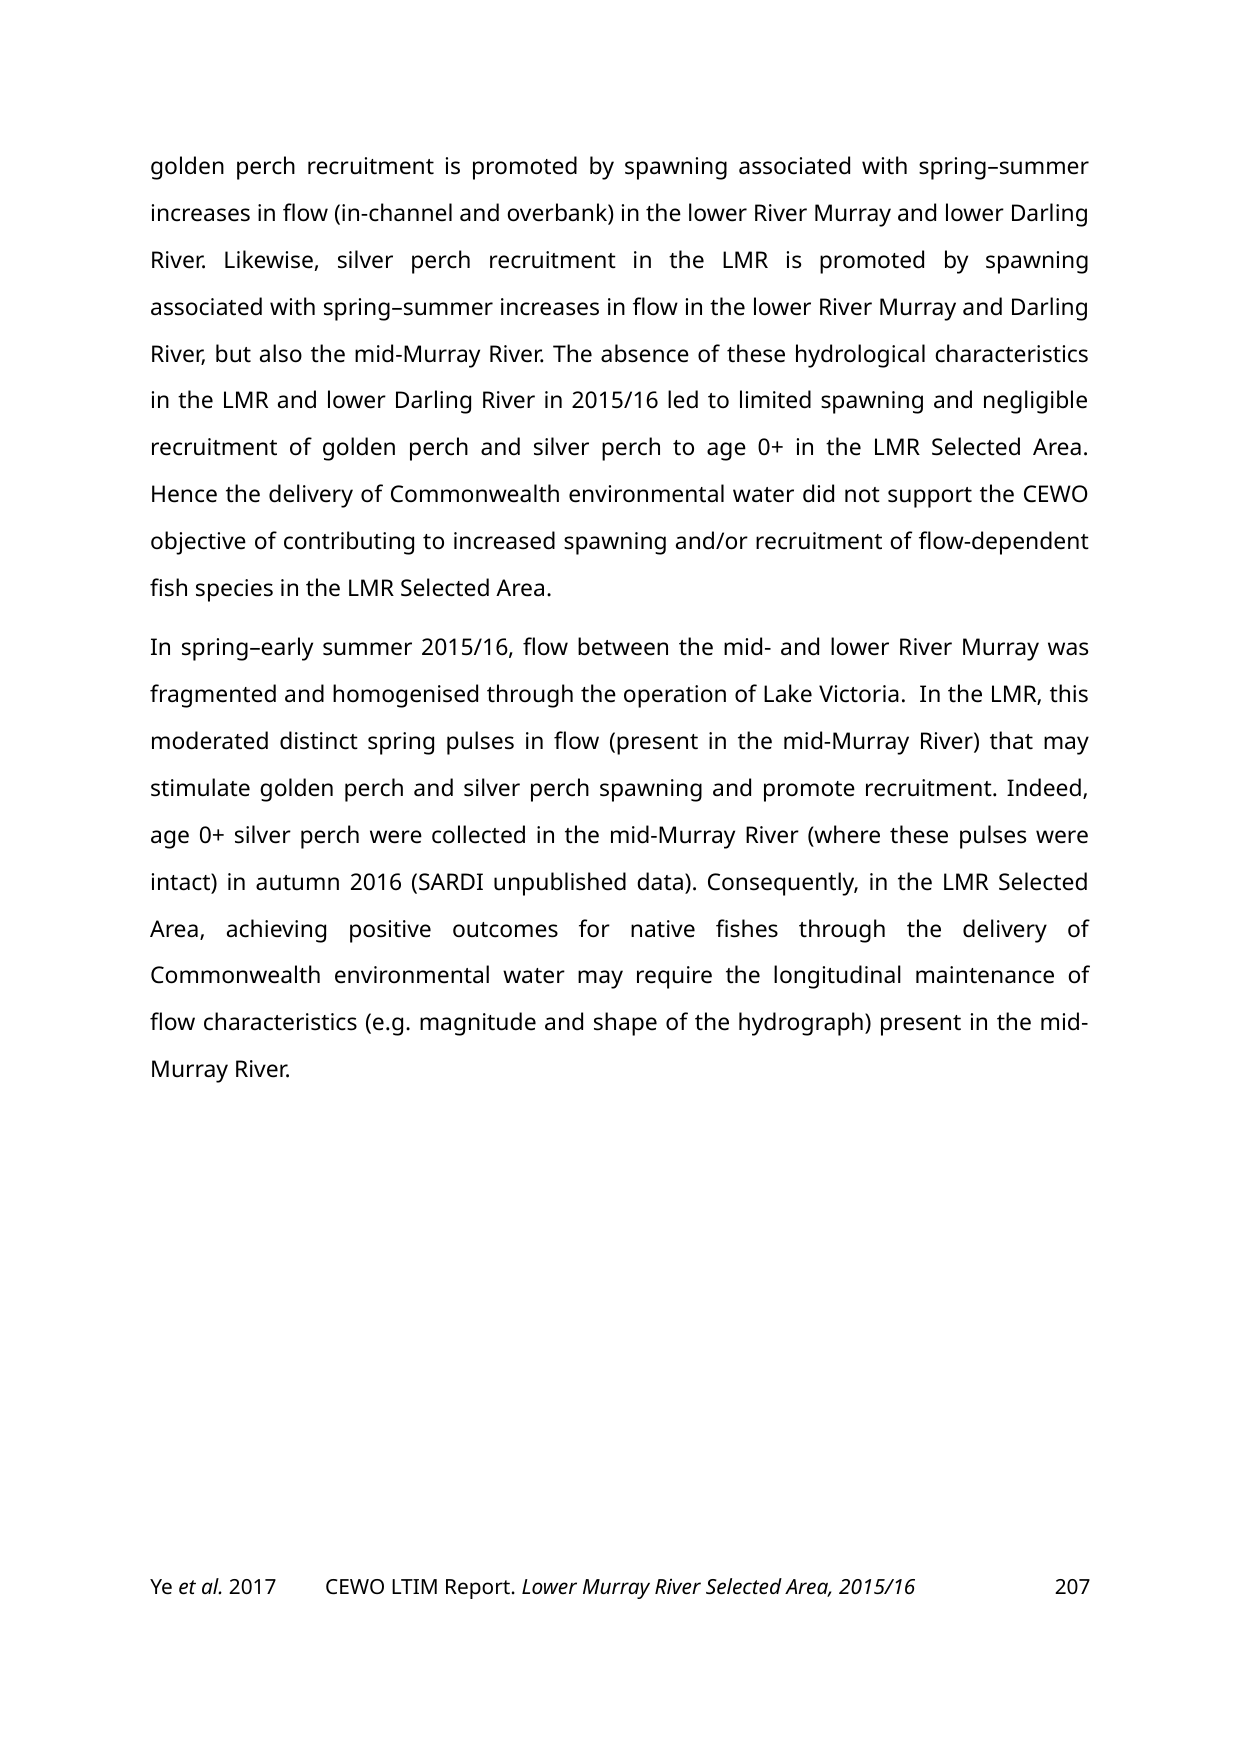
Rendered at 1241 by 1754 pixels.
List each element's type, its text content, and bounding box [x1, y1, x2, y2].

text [150, 150, 1090, 603]
text In spring–early summer 2015/16, flow between the mid- and lower River Murray was fragmented and homogenised through the operation of Lake Victoria. In the LMR, this moderated distinct spring pulses in flow (present in the mid-Murray River) that may stimulate golden perch and silver perch spawning and promote recruitment. Indeed, age 0+ silver perch were collected in the mid-Murray River (where these pulses were intact) in autumn 2016 (SARDI unpublished data). Consequently, in the LMR Selected Area, achieving positive outcomes for native fishes through the delivery of Commonwealth environmental water may require the longitudinal maintenance of flow characteristics (e.g. magnitude and shape of the hydrograph) present in the mid-Murray River. [150, 631, 1090, 1084]
